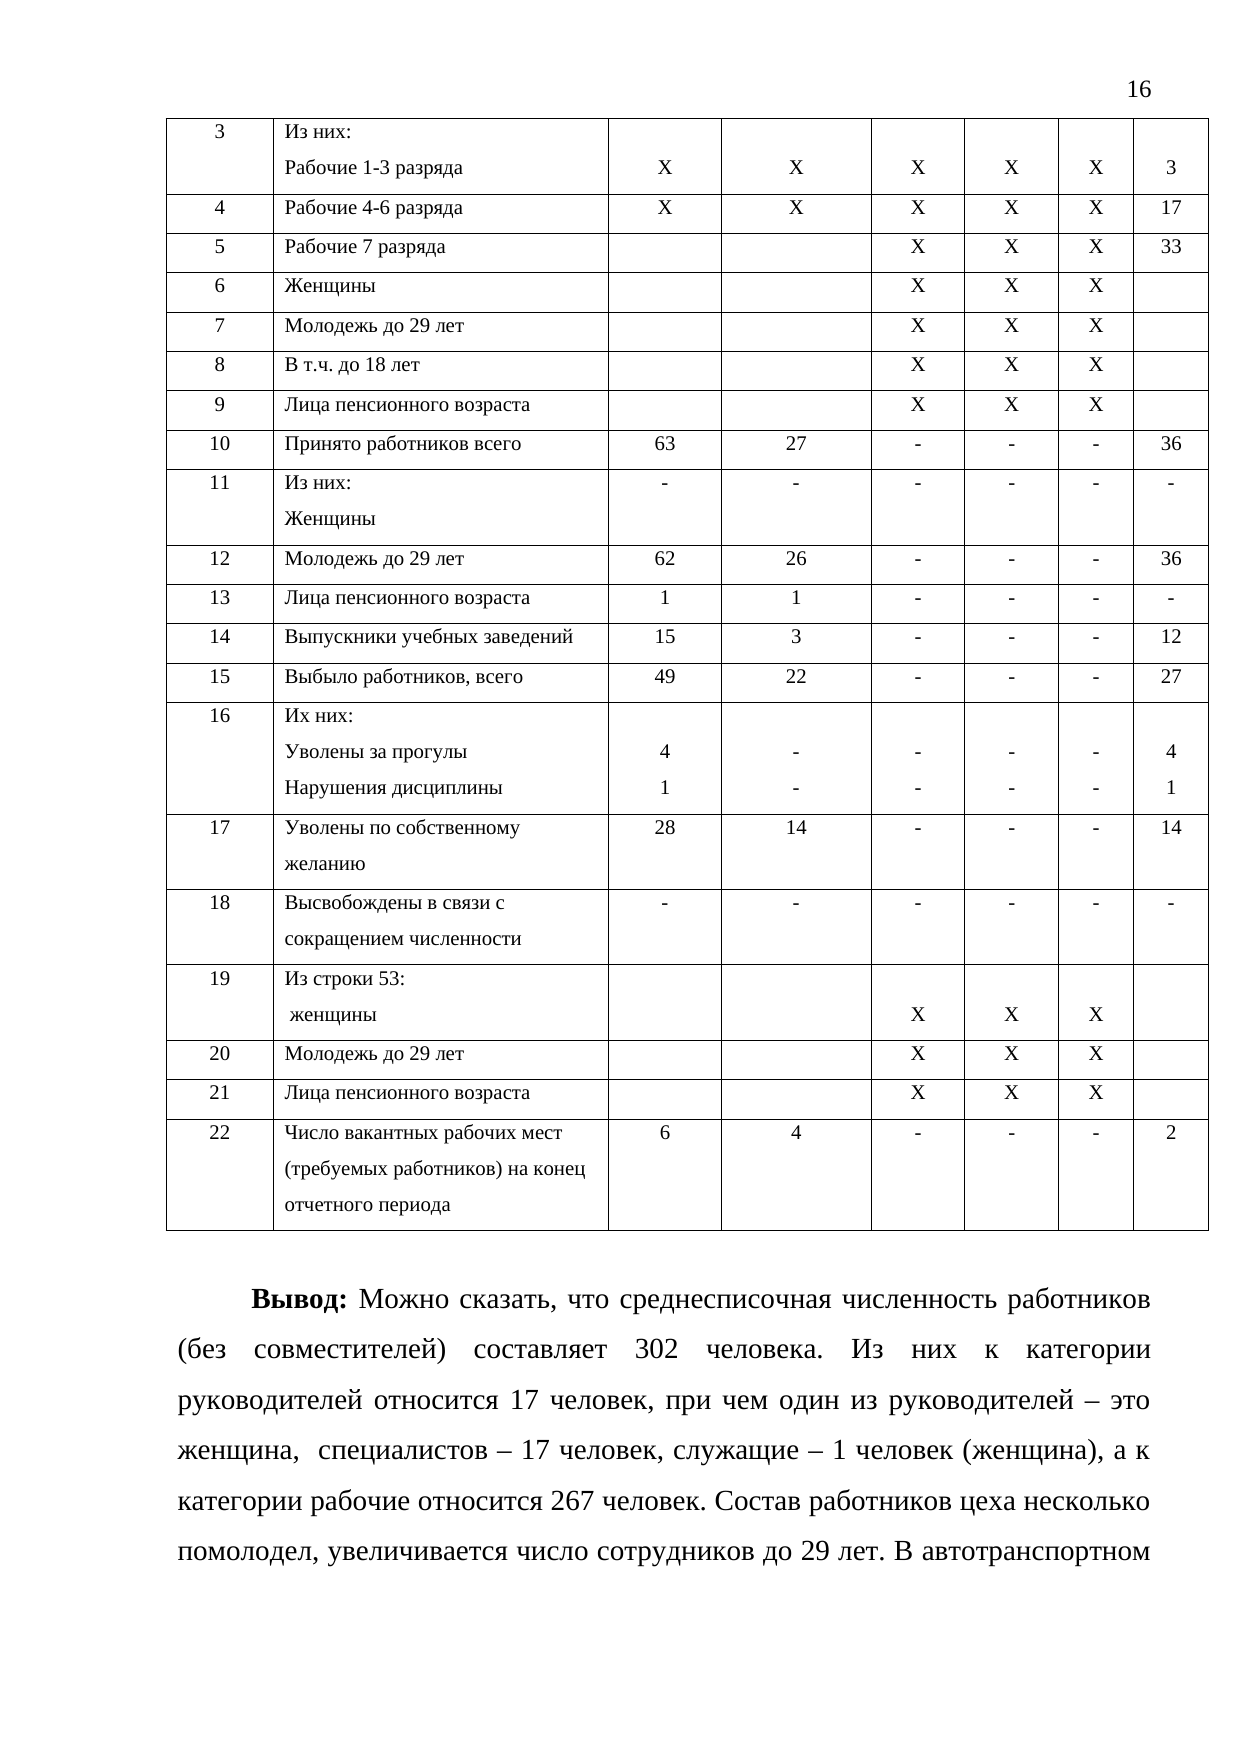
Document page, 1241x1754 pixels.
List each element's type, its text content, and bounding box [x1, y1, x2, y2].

table_cell 36 [1134, 431, 1208, 469]
table_cell - [965, 624, 1058, 663]
table_cell Х [965, 195, 1058, 233]
table_cell - [1059, 470, 1133, 544]
table_cell - [1134, 890, 1208, 964]
table_cell 14 [722, 815, 871, 889]
table_cell - [965, 546, 1058, 584]
table_cell - [965, 1120, 1058, 1230]
table_cell 28 [609, 815, 721, 889]
table_cell Женщины [274, 273, 608, 312]
table_cell - [965, 585, 1058, 623]
table_cell Рабочие 4-6 разряда [274, 195, 608, 233]
table_cell Лица пенсионного возраста [274, 391, 608, 430]
table_cell [722, 391, 871, 430]
table_cell 19 [167, 965, 273, 1040]
table_cell - [1059, 815, 1133, 889]
table_cell Х [872, 1041, 964, 1079]
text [177, 1281, 1152, 1566]
table_cell Уволены по собственному желанию [274, 815, 608, 889]
table_cell [609, 234, 721, 272]
table_cell [1134, 273, 1208, 312]
table_cell 17 [167, 815, 273, 889]
table_cell 3 [722, 624, 871, 663]
table_cell [1134, 1041, 1208, 1079]
table_cell [1134, 391, 1208, 430]
table_cell Х [1059, 352, 1133, 390]
table_cell 33 [1134, 234, 1208, 272]
table_cell Х [1059, 195, 1133, 233]
table_cell Из строки 53: женщины [274, 965, 608, 1040]
table_cell [1134, 965, 1208, 1040]
table_cell В т.ч. до 18 лет [274, 352, 608, 390]
table_cell 27 [1134, 664, 1208, 702]
table_cell Х [872, 965, 964, 1040]
table_cell - [1059, 431, 1133, 469]
table_cell Выпускники учебных заведений [274, 624, 608, 663]
table_cell 12 [167, 546, 273, 584]
table_cell - - [965, 703, 1058, 813]
table_cell Из них: Рабочие 1-3 разряда [274, 119, 608, 193]
table_cell - [872, 624, 964, 663]
table_cell [722, 352, 871, 390]
table_cell 6 [609, 1120, 721, 1230]
table_cell 9 [167, 391, 273, 430]
table_cell Х [965, 1080, 1058, 1118]
table_cell 11 [167, 470, 273, 544]
table_cell Лица пенсионного возраста [274, 585, 608, 623]
table_cell 1 [722, 585, 871, 623]
table_cell - [872, 1120, 964, 1230]
table_cell 14 [1134, 815, 1208, 889]
table_cell - [609, 470, 721, 544]
table_cell - [965, 890, 1058, 964]
table_cell 3 [167, 119, 273, 193]
table_cell Х [965, 273, 1058, 312]
table_cell 20 [167, 1041, 273, 1079]
table_cell 27 [722, 431, 871, 469]
table_cell - [722, 890, 871, 964]
table_cell 8 [167, 352, 273, 390]
table_cell - - [872, 703, 964, 813]
table_cell Число вакантных рабочих мест (требуемых работников) на конец отчетного периода [274, 1120, 608, 1230]
table_cell [609, 965, 721, 1040]
table_cell 63 [609, 431, 721, 469]
table_cell Х [965, 313, 1058, 351]
table_cell [609, 1041, 721, 1079]
table_cell 21 [167, 1080, 273, 1118]
table_cell - [872, 815, 964, 889]
table_cell [609, 391, 721, 430]
table_cell 4 1 [609, 703, 721, 813]
table_cell [1134, 313, 1208, 351]
table_cell Х [872, 1080, 964, 1118]
table_cell [722, 1080, 871, 1118]
table_cell Высвобождены в связи с сокращением численности [274, 890, 608, 964]
table_cell Х [872, 273, 964, 312]
table_cell Молодежь до 29 лет [274, 313, 608, 351]
table_cell 7 [167, 313, 273, 351]
table_cell Х [609, 119, 721, 193]
table_cell 4 [167, 195, 273, 233]
table_cell 49 [609, 664, 721, 702]
table_cell [609, 313, 721, 351]
table_cell 62 [609, 546, 721, 584]
table_cell - [872, 664, 964, 702]
table_cell Х [1059, 391, 1133, 430]
table_cell Молодежь до 29 лет [274, 546, 608, 584]
table_cell 4 1 [1134, 703, 1208, 813]
table_cell - [872, 431, 964, 469]
table_cell [722, 313, 871, 351]
table_cell Х [965, 391, 1058, 430]
table_cell 3 [1134, 119, 1208, 193]
table_cell 2 [1134, 1120, 1208, 1230]
table_cell 22 [167, 1120, 273, 1230]
table_cell 13 [167, 585, 273, 623]
table_cell - [722, 470, 871, 544]
table_cell 12 [1134, 624, 1208, 663]
table_cell Их них: Уволены за прогулы Нарушения дисциплины [274, 703, 608, 813]
table_cell 26 [722, 546, 871, 584]
table_cell 1 [609, 585, 721, 623]
table_cell [722, 273, 871, 312]
table_cell Х [1059, 119, 1133, 193]
table_cell Х [965, 1041, 1058, 1079]
table_cell [722, 965, 871, 1040]
table_cell - [965, 664, 1058, 702]
table_cell Молодежь до 29 лет [274, 1041, 608, 1079]
table_cell - [1059, 624, 1133, 663]
table_cell Х [872, 352, 964, 390]
table_cell Х [872, 313, 964, 351]
table_cell [1134, 1080, 1208, 1118]
table_cell Х [872, 119, 964, 193]
table_cell - [1059, 664, 1133, 702]
table_cell [609, 352, 721, 390]
table_cell 4 [722, 1120, 871, 1230]
table_cell Х [965, 965, 1058, 1040]
table_cell - [1059, 1120, 1133, 1230]
table_cell [722, 234, 871, 272]
table_cell - [872, 470, 964, 544]
table_cell Х [722, 119, 871, 193]
table_cell - [1059, 890, 1133, 964]
table_cell Х [965, 119, 1058, 193]
table_cell Х [1059, 965, 1133, 1040]
table_cell [609, 1080, 721, 1118]
table_cell Х [872, 234, 964, 272]
table_cell - [872, 546, 964, 584]
table_cell - [965, 815, 1058, 889]
table_cell 6 [167, 273, 273, 312]
table_cell Лица пенсионного возраста [274, 1080, 608, 1118]
table_cell Х [1059, 234, 1133, 272]
table_cell Х [965, 234, 1058, 272]
table_cell - [1059, 546, 1133, 584]
table_cell Из них: Женщины [274, 470, 608, 544]
table_cell - [1134, 585, 1208, 623]
table_cell [1134, 352, 1208, 390]
table_cell 17 [1134, 195, 1208, 233]
table_cell 10 [167, 431, 273, 469]
table_cell 22 [722, 664, 871, 702]
table_cell - [1059, 585, 1133, 623]
table_cell [609, 273, 721, 312]
table_cell 15 [609, 624, 721, 663]
table_cell Х [1059, 273, 1133, 312]
table_cell Х [965, 352, 1058, 390]
table_cell - - [722, 703, 871, 813]
table_cell Рабочие 7 разряда [274, 234, 608, 272]
table_cell Принято работников всего [274, 431, 608, 469]
table_cell - [872, 890, 964, 964]
table_cell - [609, 890, 721, 964]
table_cell - [1134, 470, 1208, 544]
table_cell Х [609, 195, 721, 233]
table_cell 15 [167, 664, 273, 702]
table_cell Х [1059, 1080, 1133, 1118]
table_cell [722, 1041, 871, 1079]
table_cell Х [1059, 1041, 1133, 1079]
table_cell - [965, 470, 1058, 544]
table_cell - [965, 431, 1058, 469]
table_cell Х [722, 195, 871, 233]
table_cell - - [1059, 703, 1133, 813]
table_cell Х [1059, 313, 1133, 351]
table_cell Х [872, 195, 964, 233]
table_cell 18 [167, 890, 273, 964]
table_cell - [872, 585, 964, 623]
table_cell 16 [167, 703, 273, 813]
table_cell 5 [167, 234, 273, 272]
table_cell 36 [1134, 546, 1208, 584]
table_cell Х [872, 391, 964, 430]
table_cell 14 [167, 624, 273, 663]
table_cell Выбыло работников, всего [274, 664, 608, 702]
